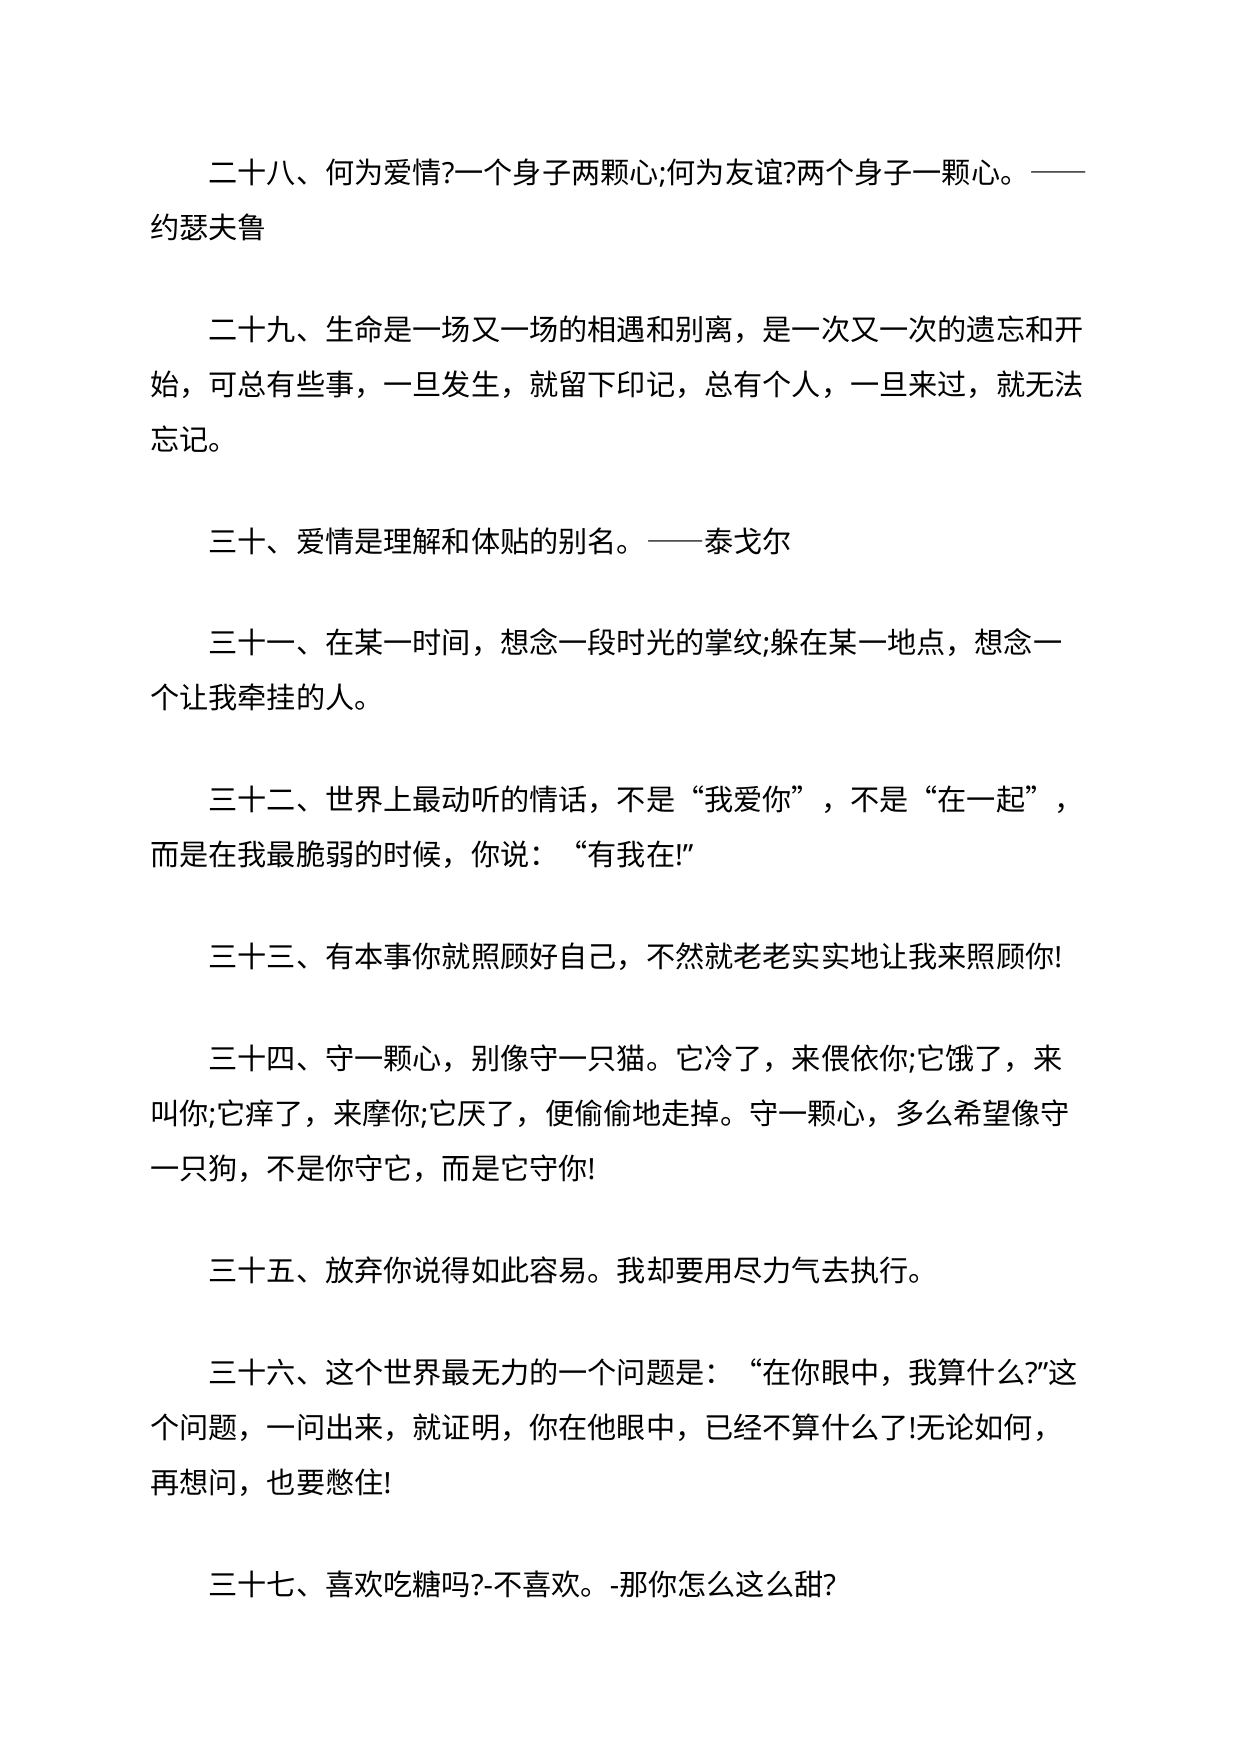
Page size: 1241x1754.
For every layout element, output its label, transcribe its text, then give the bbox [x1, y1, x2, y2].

text 三十七、喜欢吃糖吗?-不喜欢。-那你怎么这么甜? [150, 1561, 1090, 1604]
text 二十八、何为爱情?一个身子两颗心;何为友谊?两个身子一颗心。——约瑟夫鲁 [150, 150, 1090, 247]
text 三十二、世界上最动听的情话，不是“我爱你”，不是“在一起”，而是在我最脆弱的时候，你说：“有我在!” [150, 777, 1090, 874]
text 三十六、这个世界最无力的一个问题是：“在你眼中，我算什么?”这个问题，一问出来，就证明，你在他眼中，已经不算什么了!无论如何，再想问，也要憋住! [150, 1349, 1090, 1502]
text 三十五、放弃你说得如此容易。我却要用尽力气去执行。 [150, 1248, 1090, 1290]
text 三十四、守一颗心，别像守一只猫。它冷了，来偎依你;它饿了，来叫你;它痒了，来摩你;它厌了，便偷偷地走掉。守一颗心，多么希望像守一只狗，不是你守它，而是它守你! [150, 1036, 1090, 1188]
text 三十三、有本事你就照顾好自己，不然就老老实实地让我来照顾你! [150, 934, 1090, 976]
text 二十九、生命是一场又一场的相遇和别离，是一次又一次的遗忘和开始，可总有些事，一旦发生，就留下印记，总有个人，一旦来过，就无法忘记。 [150, 307, 1090, 459]
text 三十、爱情是理解和体贴的别名。——泰戈尔 [150, 518, 1090, 561]
text 三十一、在某一时间，想念一段时光的掌纹;躲在某一地点，想念一个让我牵挂的人。 [150, 620, 1090, 717]
